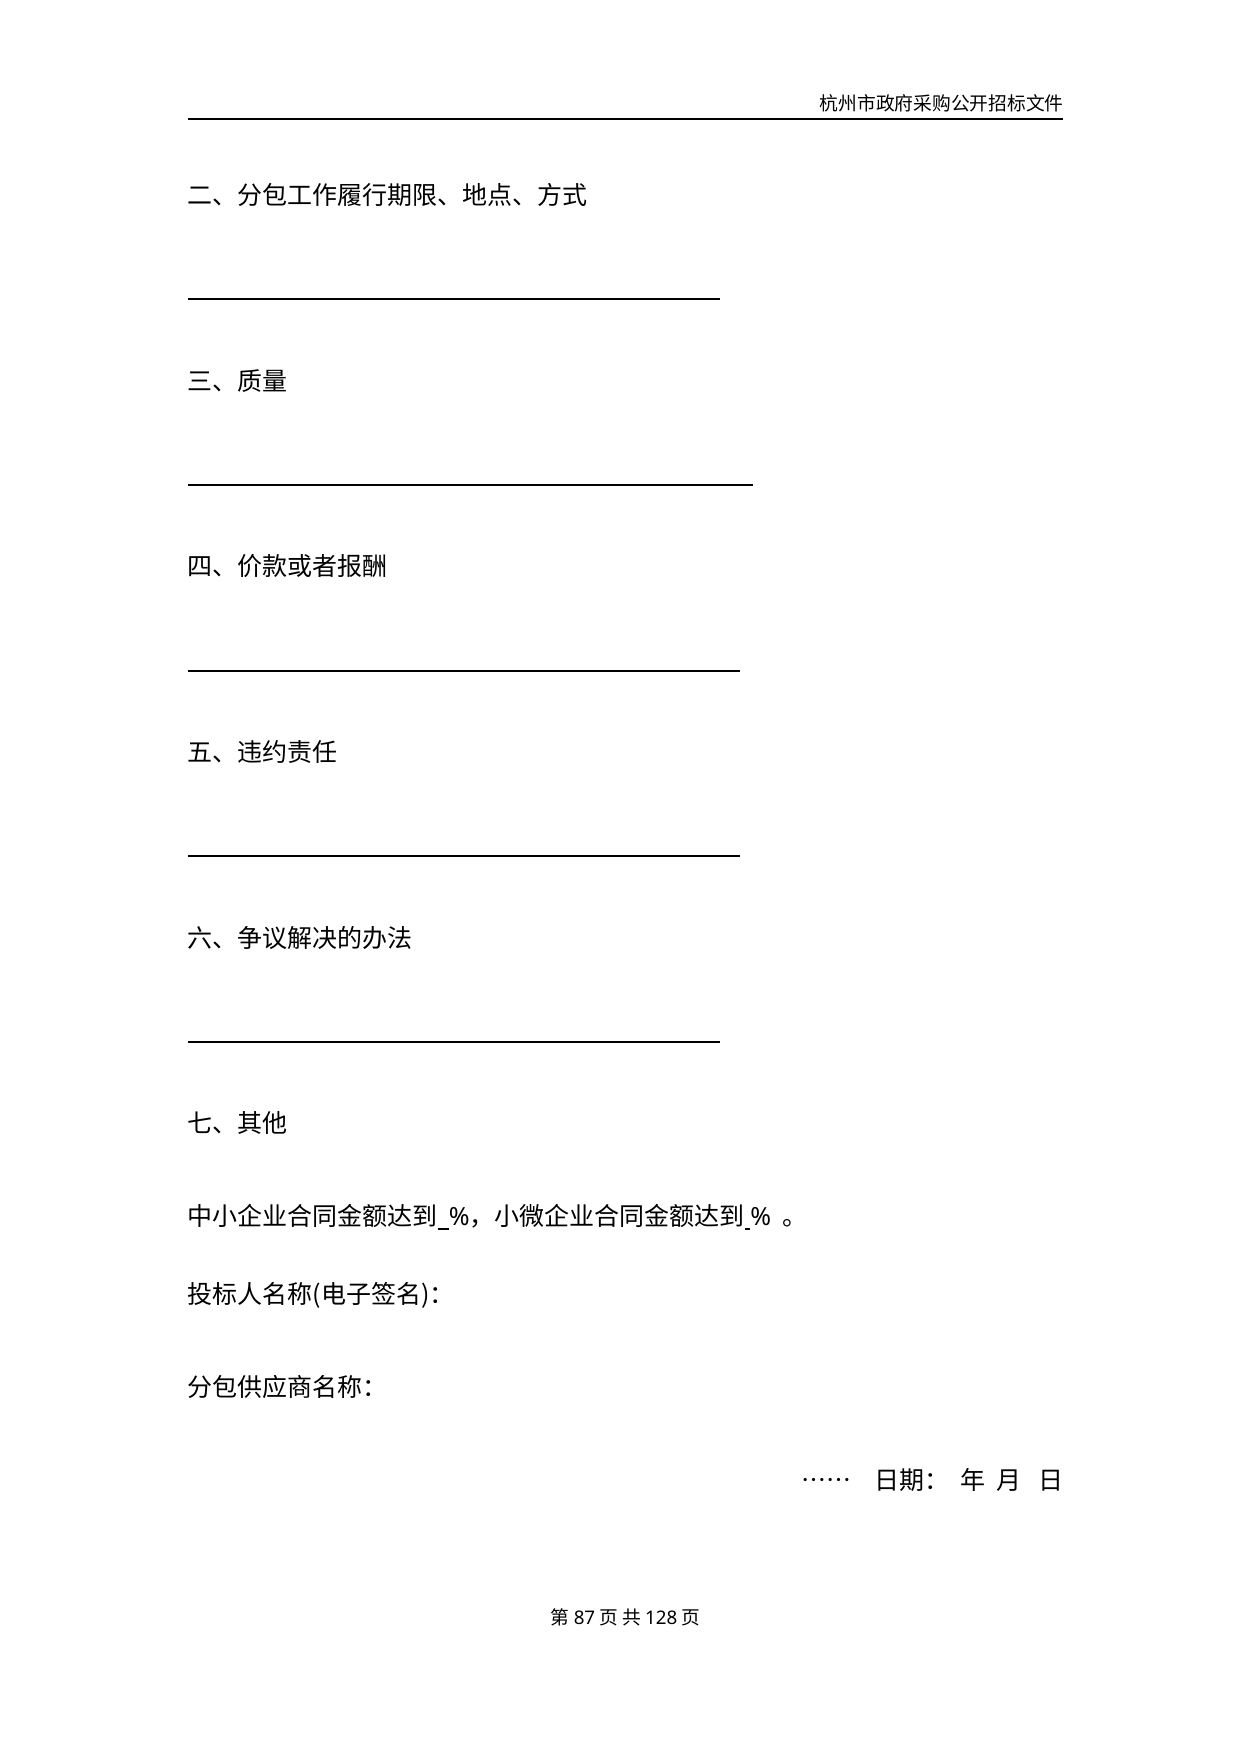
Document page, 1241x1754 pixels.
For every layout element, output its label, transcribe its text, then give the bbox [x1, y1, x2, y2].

text 分包供应商名称： [187, 1353, 1063, 1418]
text 七、其他 [187, 1089, 1063, 1154]
text 三、质量 [187, 347, 1063, 412]
text 二、分包工作履行期限、地点、方式 [187, 161, 1063, 226]
text 六、争议解决的办法 [187, 904, 1063, 969]
text 中小企业合同金额达到 %，小微企业合同金额达到 % 。 投标人名称(电子签名)： [187, 1182, 1063, 1325]
text 四、价款或者报酬 [187, 532, 1063, 597]
text …… 日期： 年 月 日 [187, 1446, 1063, 1511]
text 五、违约责任 [187, 718, 1063, 783]
